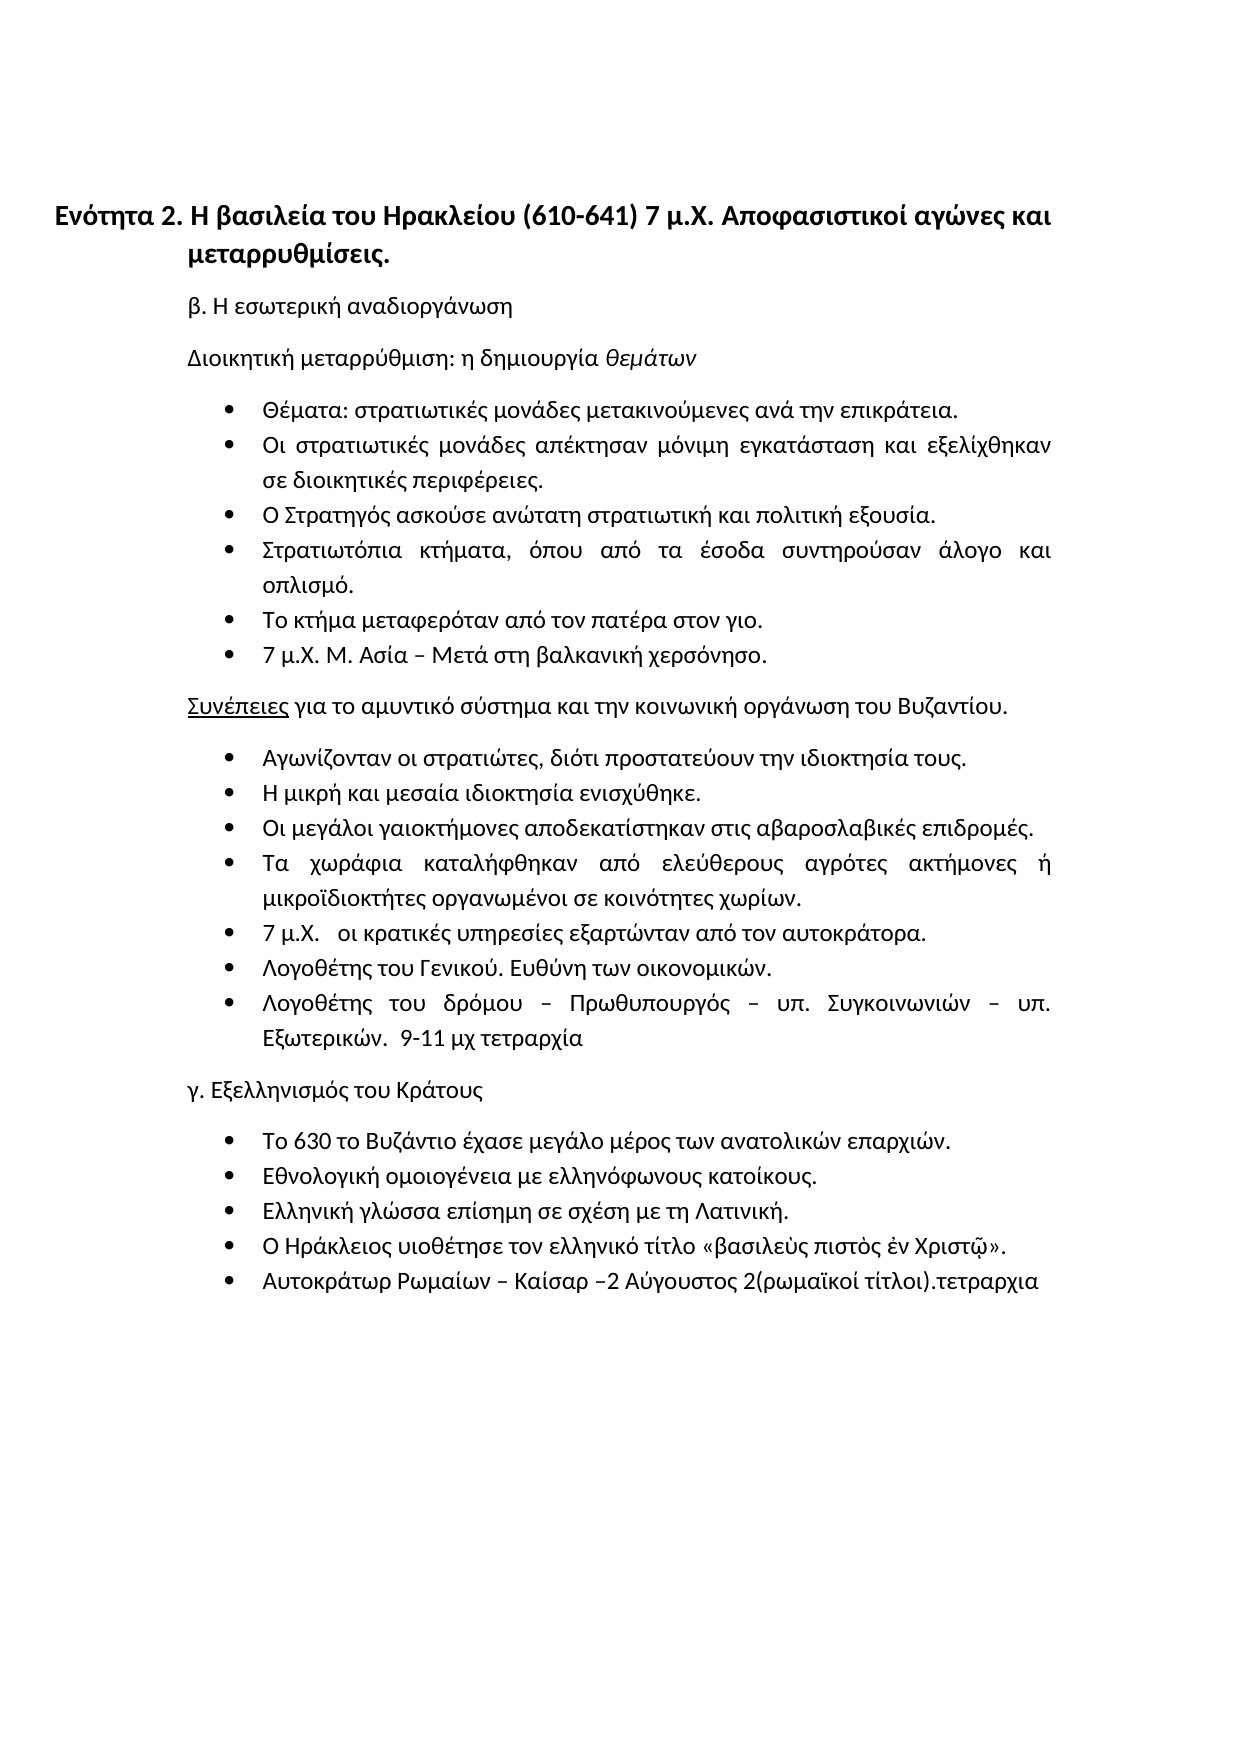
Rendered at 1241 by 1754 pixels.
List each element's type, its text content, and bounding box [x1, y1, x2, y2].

list Ελληνική γλώσσα επίσημη σε σχέση με τη Λατινική. [225, 1195, 1053, 1226]
list Ο Ηράκλειος υιοθέτησε τον ελληνικό τίτλο «βασιλεὺς πιστὸς ἐν Χριστῷ». [225, 1230, 1053, 1261]
list Στρατιωτόπια κτήματα, όπου από τα έσοδα συντηρούσαν άλογο και οπλισμό. [225, 534, 1053, 599]
text γ. Εξελληνισμός του Κράτους [187, 1074, 1053, 1104]
list Θέματα: στρατιωτικές μονάδες μετακινούμενες ανά την επικράτεια. [225, 394, 1053, 424]
list 7 μ.Χ. οι κρατικές υπηρεσίες εξαρτώνταν από τον αυτοκράτορα. [225, 917, 1053, 948]
list Τα χωράφια καταλήφθηκαν από ελεύθερους αγρότες ακτήμονες ή μικροϊδιοκτήτες οργανωμένοι σε κοινότητες χωρίων. [225, 847, 1053, 913]
list Λογοθέτης του δρόμου – Πρωθυπουργός – υπ. Συγκοινωνιών – υπ. Εξωτερικών. 9-11 μχ τετραρχία [225, 987, 1053, 1053]
text Διοικητική μεταρρύθμιση: η δημιουργία θεμάτων [187, 342, 1053, 373]
list 7 μ.Χ. Μ. Ασία – Μετά στη βαλκανική χερσόνησο. [225, 639, 1053, 669]
text Ενότητα 2. Η βασιλεία του Ηρακλείου (610-641) 7 μ.Χ. Αποφασιστικοί αγώνες και μεταρρυθμίσεις. [54, 197, 1053, 271]
list Οι μεγάλοι γαιοκτήμονες αποδεκατίστηκαν στις αβαροσλαβικές επιδρομές. [225, 812, 1053, 843]
text Συνέπειες για το αμυντικό σύστημα και την κοινωνική οργάνωση του Βυζαντίου. [187, 690, 1053, 721]
list Λογοθέτης του Γενικού. Ευθύνη των οικονομικών. [225, 952, 1053, 983]
list Το 630 το Βυζάντιο έχασε μεγάλο μέρος των ανατολικών επαρχιών. [225, 1125, 1053, 1156]
list Το κτήμα μεταφερόταν από τον πατέρα στον γιο. [225, 604, 1053, 634]
list Αυτοκράτωρ Ρωμαίων – Καίσαρ –2 Αύγουστος 2(ρωμαϊκοί τίτλοι).τετραρχια [225, 1265, 1053, 1296]
text β. Η εσωτερική αναδιοργάνωση [187, 290, 1053, 321]
list Η μικρή και μεσαία ιδιοκτησία ενισχύθηκε. [225, 777, 1053, 808]
list Αγωνίζονταν οι στρατιώτες, διότι προστατεύουν την ιδιοκτησία τους. [225, 742, 1053, 773]
list Εθνολογική ομοιογένεια με ελληνόφωνους κατοίκους. [225, 1160, 1053, 1191]
list Οι στρατιωτικές μονάδες απέκτησαν μόνιμη εγκατάσταση και εξελίχθηκαν σε διοικητικές περιφέρειες. [225, 429, 1053, 494]
list Ο Στρατηγός ασκούσε ανώτατη στρατιωτική και πολιτική εξουσία. [225, 499, 1053, 529]
